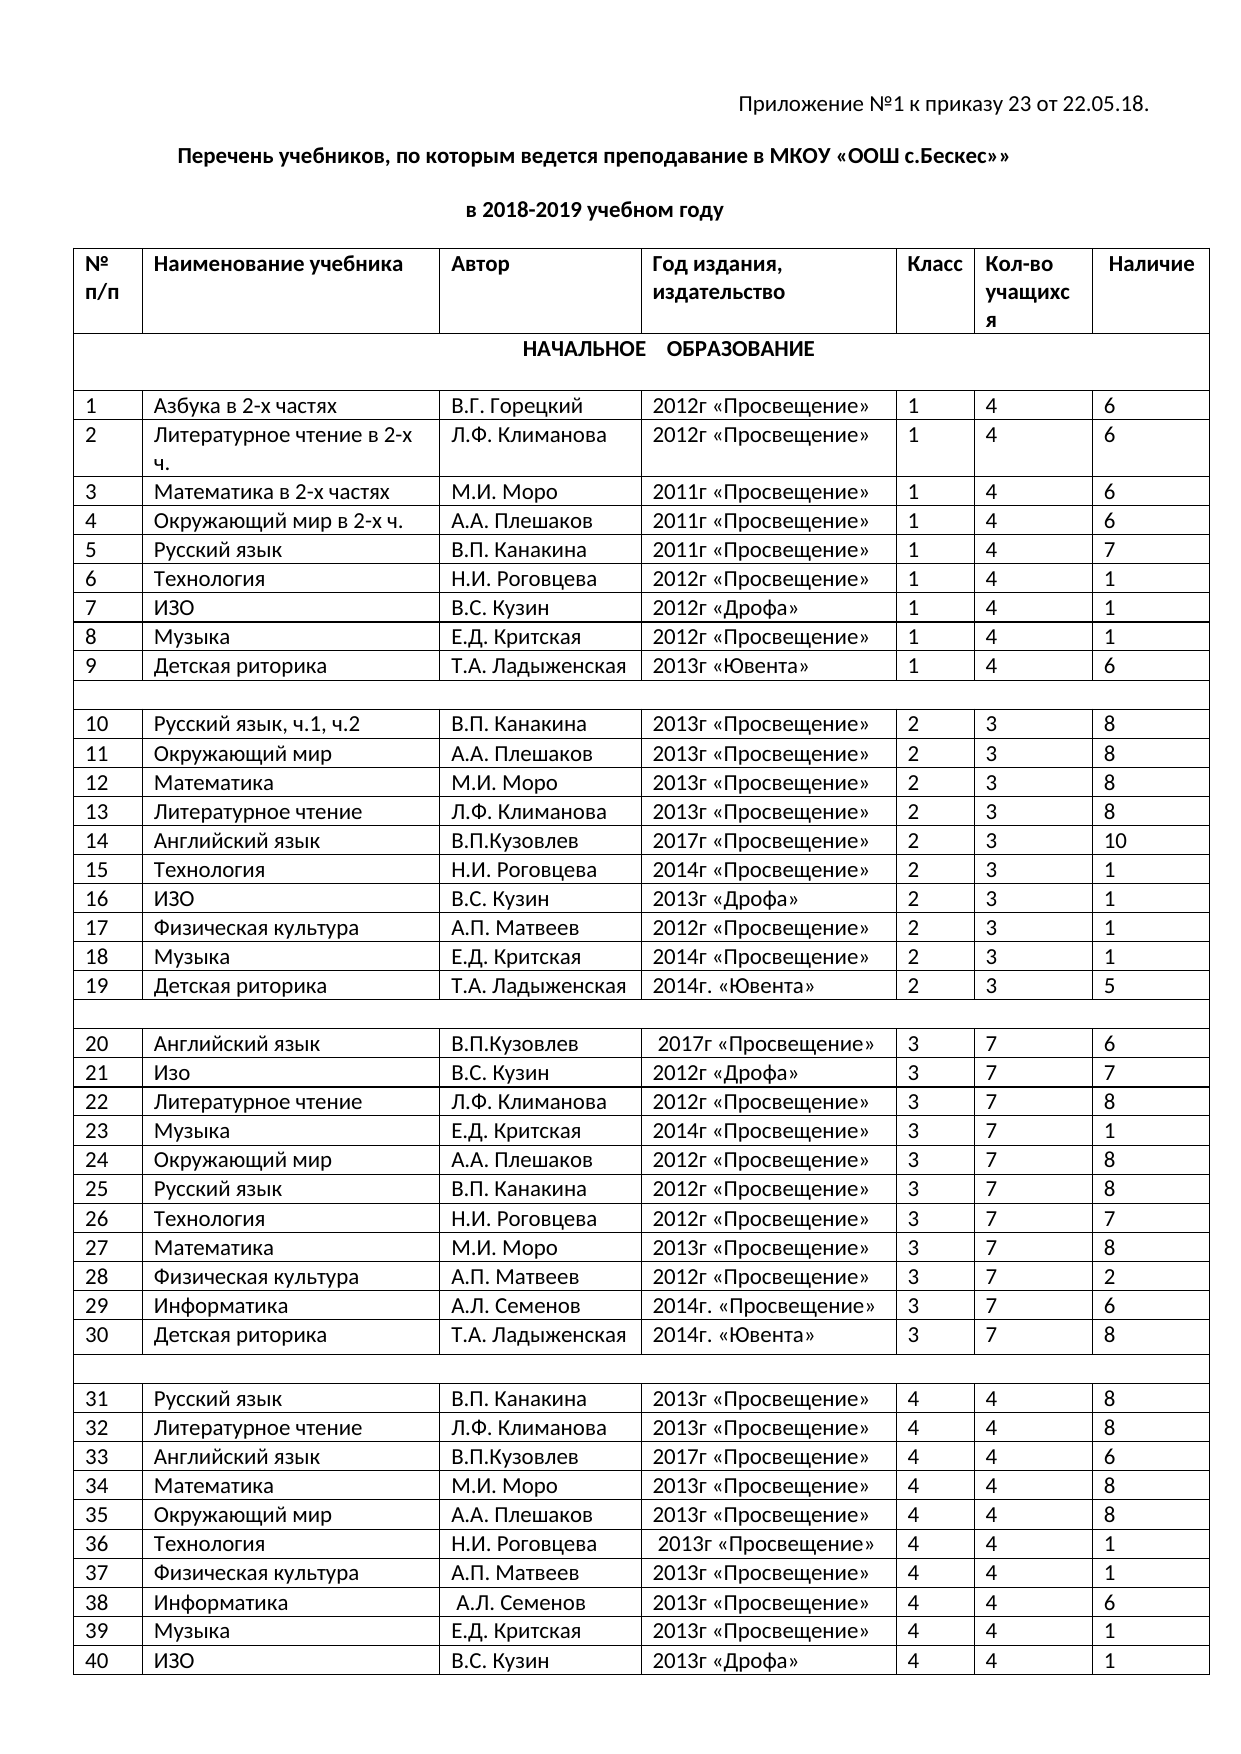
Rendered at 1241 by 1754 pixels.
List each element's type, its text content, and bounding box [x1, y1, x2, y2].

table_cell 3 [897, 1320, 974, 1354]
table_cell 4 [897, 1559, 974, 1587]
table_cell 4 [975, 1559, 1092, 1587]
table_cell Русский язык [143, 535, 439, 563]
table_cell Окружающий мир [143, 1500, 439, 1528]
table_cell 26 [74, 1204, 142, 1232]
table_cell Информатика [143, 1291, 439, 1319]
table_cell М.И. Моро [440, 768, 641, 796]
table_cell 2013г «Просвещение» [642, 1530, 896, 1557]
table_cell 2 [1093, 1262, 1209, 1290]
table_cell 2 [897, 913, 974, 941]
table_cell 1 [897, 391, 974, 419]
table_cell 2012г «Дрофа» [642, 593, 896, 621]
table_cell 25 [74, 1175, 142, 1203]
table_cell 8 [1093, 1233, 1209, 1261]
table_cell 8 [1093, 1500, 1209, 1528]
table_cell А.П. Матвеев [440, 1559, 641, 1587]
table_cell 28 [74, 1262, 142, 1290]
table_cell А.А. Плешаков [440, 1146, 641, 1173]
table_cell 8 [1093, 1413, 1209, 1441]
table_cell 2012г «Просвещение» [642, 564, 896, 592]
table_cell 8 [1093, 739, 1209, 767]
table_cell ИЗО [143, 884, 439, 912]
table_cell 27 [74, 1233, 142, 1261]
table_cell 2 [897, 710, 974, 738]
table_cell Изо [143, 1058, 439, 1086]
table_cell 1 [1093, 884, 1209, 912]
table_cell 6 [1093, 420, 1209, 476]
table_cell 2 [74, 420, 142, 476]
table_header Наличие [1093, 249, 1209, 333]
table_cell В.П. Канакина [440, 1384, 641, 1412]
table_cell Русский язык [143, 1384, 439, 1412]
table_cell Л.Ф. Климанова [440, 420, 641, 476]
table_cell 2013г «Просвещение» [642, 1384, 896, 1412]
table_cell 2012г «Просвещение» [642, 420, 896, 476]
table_cell 8 [1093, 1384, 1209, 1412]
table_cell 1 [1093, 1617, 1209, 1645]
table_cell В.П. Канакина [440, 1175, 641, 1203]
table_cell А.А. Плешаков [440, 1500, 641, 1528]
table_cell 3 [897, 1058, 974, 1086]
table_cell Литературное чтение [143, 1413, 439, 1441]
table_cell 11 [74, 739, 142, 767]
table_cell 2014г «Просвещение» [642, 855, 896, 883]
table_cell 2013г «Ювента» [642, 651, 896, 679]
table_cell 1 [897, 564, 974, 592]
table_cell Н.И. Роговцева [440, 855, 641, 883]
table_cell 1 [1093, 942, 1209, 970]
table_cell 6 [1093, 1442, 1209, 1470]
text Приложение №1 к приказу 23 от 22.05.18. [177, 89, 1152, 117]
table_cell Английский язык [143, 1442, 439, 1470]
table_cell А.Л. Семенов [440, 1291, 641, 1319]
table_cell 7 [975, 1320, 1092, 1354]
table_cell Литературное чтение [143, 1088, 439, 1115]
table_cell 4 [897, 1442, 974, 1470]
table_cell 3 [975, 942, 1092, 970]
table_cell Русский язык, ч.1, ч.2 [143, 710, 439, 738]
table_cell 7 [74, 593, 142, 621]
table_cell 2013г «Просвещение» [642, 1233, 896, 1261]
table_cell Литературное чтение [143, 797, 439, 825]
table_cell 29 [74, 1291, 142, 1319]
table_cell 35 [74, 1500, 142, 1528]
table_cell А.П. Матвеев [440, 1262, 641, 1290]
table_cell 4 [975, 1384, 1092, 1412]
table_cell 7 [975, 1262, 1092, 1290]
table_cell 1 [1093, 1116, 1209, 1144]
table_cell М.И. Моро [440, 1233, 641, 1261]
table_cell 2013г «Просвещение» [642, 768, 896, 796]
table_cell 7 [975, 1088, 1092, 1115]
table_cell 8 [1093, 768, 1209, 796]
table_cell 7 [1093, 535, 1209, 563]
table_cell 2014г «Просвещение» [642, 942, 896, 970]
table_cell 1 [897, 651, 974, 679]
table_cell Физическая культура [143, 913, 439, 941]
table_header № п/п [74, 249, 142, 333]
table_cell Детская риторика [143, 651, 439, 679]
table_cell 3 [975, 797, 1092, 825]
table_cell 6 [1093, 651, 1209, 679]
table_cell [74, 681, 1209, 708]
table_cell 18 [74, 942, 142, 970]
table_header Кол-во учащихся [975, 249, 1092, 333]
table_cell 4 [897, 1617, 974, 1645]
table_cell 4 [74, 506, 142, 534]
table_cell 2011г «Просвещение» [642, 506, 896, 534]
table_cell 2014г. «Просвещение» [642, 1291, 896, 1319]
table_cell Окружающий мир [143, 739, 439, 767]
table_cell 7 [975, 1204, 1092, 1232]
table_cell Н.И. Роговцева [440, 1530, 641, 1557]
table_cell 30 [74, 1320, 142, 1354]
table_cell В.С. Кузин [440, 884, 641, 912]
table_cell 1 [897, 506, 974, 534]
table_cell Музыка [143, 1617, 439, 1645]
table_cell 4 [897, 1413, 974, 1441]
table_cell 1 [74, 391, 142, 419]
table_cell 3 [975, 855, 1092, 883]
table_cell В.С. Кузин [440, 593, 641, 621]
table_cell 3 [897, 1291, 974, 1319]
table_cell Т.А. Ладыженская [440, 971, 641, 999]
table_cell М.И. Моро [440, 477, 641, 505]
table_cell Е.Д. Критская [440, 1617, 641, 1645]
table_cell 6 [1093, 477, 1209, 505]
table_cell 31 [74, 1384, 142, 1412]
table_cell Т.А. Ладыженская [440, 651, 641, 679]
table_cell 1 [1093, 1530, 1209, 1557]
table_cell А.Л. Семенов [440, 1588, 641, 1616]
table_cell В.С. Кузин [440, 1058, 641, 1086]
table_cell 4 [975, 1646, 1092, 1674]
table_cell 4 [897, 1646, 974, 1674]
table_cell 1 [897, 535, 974, 563]
table_cell 4 [975, 391, 1092, 419]
table_cell 4 [897, 1500, 974, 1528]
table_cell Н.И. Роговцева [440, 564, 641, 592]
table_cell 1 [897, 623, 974, 650]
table_cell В.П. Канакина [440, 710, 641, 738]
table_cell 7 [975, 1058, 1092, 1086]
table_cell 5 [74, 535, 142, 563]
table_cell 5 [1093, 971, 1209, 999]
table_cell Н.И. Роговцева [440, 1204, 641, 1232]
table_cell 2 [897, 942, 974, 970]
table_cell 37 [74, 1559, 142, 1587]
table_cell 15 [74, 855, 142, 883]
table_cell 2012г «Просвещение» [642, 1088, 896, 1115]
table_cell В.С. Кузин [440, 1646, 641, 1674]
table_cell 8 [1093, 1088, 1209, 1115]
table_cell 6 [1093, 506, 1209, 534]
table_cell 4 [975, 1500, 1092, 1528]
table_cell Е.Д. Критская [440, 1116, 641, 1144]
table_cell Технология [143, 1530, 439, 1557]
table_cell Русский язык [143, 1175, 439, 1203]
table_cell 3 [975, 826, 1092, 854]
table_cell 21 [74, 1058, 142, 1086]
table_cell 1 [897, 477, 974, 505]
table_cell 9 [74, 651, 142, 679]
table_cell 2 [897, 884, 974, 912]
table_cell 7 [975, 1291, 1092, 1319]
table_cell 2013г «Просвещение» [642, 1471, 896, 1499]
table_cell 3 [897, 1146, 974, 1173]
table_cell Окружающий мир в 2-х ч. [143, 506, 439, 534]
table_cell 32 [74, 1413, 142, 1441]
table_cell 1 [1093, 623, 1209, 650]
table_cell 4 [975, 1617, 1092, 1645]
table_cell 2013г «Просвещение» [642, 739, 896, 767]
table_cell 4 [975, 564, 1092, 592]
table_cell Английский язык [143, 826, 439, 854]
table_header Класс [897, 249, 974, 333]
table_cell Технология [143, 564, 439, 592]
text в 2018-2019 учебном году [177, 195, 1152, 223]
table_cell 4 [975, 651, 1092, 679]
table_cell 2012г «Просвещение» [642, 1175, 896, 1203]
table_cell 1 [1093, 1646, 1209, 1674]
table_cell 4 [975, 1442, 1092, 1470]
table_cell 2017г «Просвещение» [642, 1442, 896, 1470]
table_cell 4 [897, 1530, 974, 1557]
table_cell 3 [975, 739, 1092, 767]
table_cell 7 [1093, 1204, 1209, 1232]
table_cell 2012г «Просвещение» [642, 391, 896, 419]
table_cell А.П. Матвеев [440, 913, 641, 941]
table_cell В.П.Кузовлев [440, 826, 641, 854]
table_cell 10 [1093, 826, 1209, 854]
table_cell 8 [74, 623, 142, 650]
table_cell А.А. Плешаков [440, 506, 641, 534]
table_cell 12 [74, 768, 142, 796]
table_cell Математика [143, 768, 439, 796]
table_cell 3 [975, 913, 1092, 941]
table_cell В.П.Кузовлев [440, 1029, 641, 1057]
table_cell 33 [74, 1442, 142, 1470]
table_cell Физическая культура [143, 1559, 439, 1587]
table_cell 4 [897, 1471, 974, 1499]
table_cell Музыка [143, 623, 439, 650]
table_cell Окружающий мир [143, 1146, 439, 1173]
table_cell [74, 1000, 1209, 1028]
table_cell 3 [897, 1204, 974, 1232]
table_cell 1 [1093, 855, 1209, 883]
table_cell 2013г «Дрофа» [642, 884, 896, 912]
table_cell Л.Ф. Климанова [440, 1088, 641, 1115]
table_cell 3 [897, 1029, 974, 1057]
table_cell 1 [1093, 564, 1209, 592]
table_cell 2012г «Просвещение» [642, 623, 896, 650]
table_cell Т.А. Ладыженская [440, 1320, 641, 1354]
table_cell 7 [975, 1029, 1092, 1057]
table_cell 2 [897, 971, 974, 999]
table_cell 4 [975, 593, 1092, 621]
table_cell 8 [1093, 1320, 1209, 1354]
table_cell Детская риторика [143, 1320, 439, 1354]
table_cell Физическая культура [143, 1262, 439, 1290]
table_cell Л.Ф. Климанова [440, 1413, 641, 1441]
table_header Год издания, издательство [642, 249, 896, 333]
table_cell 2014г. «Ювента» [642, 1320, 896, 1354]
table_cell Детская риторика [143, 971, 439, 999]
table_cell 6 [1093, 1291, 1209, 1319]
table_cell 2013г «Просвещение» [642, 1500, 896, 1528]
table_cell 8 [1093, 797, 1209, 825]
table_cell 7 [975, 1233, 1092, 1261]
table_cell Музыка [143, 1116, 439, 1144]
table_cell 7 [1093, 1058, 1209, 1086]
table_cell 3 [897, 1175, 974, 1203]
table_cell 4 [975, 1588, 1092, 1616]
table_cell Математика [143, 1233, 439, 1261]
table_cell 39 [74, 1617, 142, 1645]
table_cell Информатика [143, 1588, 439, 1616]
table_cell 3 [975, 710, 1092, 738]
table_cell 38 [74, 1588, 142, 1616]
table_cell Е.Д. Критская [440, 942, 641, 970]
table_cell 2 [897, 797, 974, 825]
table_cell 1 [1093, 1559, 1209, 1587]
table_cell Математика [143, 1471, 439, 1499]
table_cell Литературное чтение в 2-х ч. [143, 420, 439, 476]
table_cell Азбука в 2-х частях [143, 391, 439, 419]
table_cell 4 [975, 420, 1092, 476]
table_cell 4 [975, 477, 1092, 505]
table_cell 2013г «Дрофа» [642, 1646, 896, 1674]
table_cell В.П. Канакина [440, 535, 641, 563]
table_cell 4 [975, 506, 1092, 534]
table_cell 4 [975, 623, 1092, 650]
table_cell НАЧАЛЬНОЕ ОБРАЗОВАНИЕ [74, 334, 1209, 390]
table_cell ИЗО [143, 1646, 439, 1674]
table_cell 2 [897, 826, 974, 854]
table_cell 3 [897, 1088, 974, 1115]
table_cell Английский язык [143, 1029, 439, 1057]
table_cell 6 [1093, 391, 1209, 419]
table_cell 1 [1093, 913, 1209, 941]
table_cell 2013г «Просвещение» [642, 1588, 896, 1616]
table_cell 2014г «Просвещение» [642, 1116, 896, 1144]
table_cell В.П.Кузовлев [440, 1442, 641, 1470]
table_cell Математика в 2-х частях [143, 477, 439, 505]
table_cell 8 [1093, 1146, 1209, 1173]
table_cell 14 [74, 826, 142, 854]
table_cell Л.Ф. Климанова [440, 797, 641, 825]
table_cell Технология [143, 855, 439, 883]
table_cell 2013г «Просвещение» [642, 797, 896, 825]
table_cell 1 [897, 593, 974, 621]
table_cell 6 [1093, 1029, 1209, 1057]
table_cell 8 [1093, 1175, 1209, 1203]
table_cell 2017г «Просвещение» [642, 1029, 896, 1057]
table_cell 1 [897, 420, 974, 476]
table_cell 8 [1093, 1471, 1209, 1499]
table_cell 20 [74, 1029, 142, 1057]
text Перечень учебников, по которым ведется преподавание в МКОУ «ООШ с.Бескес»» [177, 142, 1152, 170]
table_cell 36 [74, 1530, 142, 1557]
table_cell 3 [897, 1233, 974, 1261]
table_cell Музыка [143, 942, 439, 970]
table_cell 2012г «Просвещение» [642, 1204, 896, 1232]
table_cell 2012г «Просвещение» [642, 1146, 896, 1173]
table_cell 23 [74, 1116, 142, 1144]
table_header Автор [440, 249, 641, 333]
table_cell 19 [74, 971, 142, 999]
table_cell 2012г «Просвещение» [642, 913, 896, 941]
table_cell 3 [74, 477, 142, 505]
table_cell 2013г «Просвещение» [642, 1559, 896, 1587]
table_cell 24 [74, 1146, 142, 1173]
table_cell 7 [975, 1116, 1092, 1144]
table_cell 3 [975, 768, 1092, 796]
table_cell 6 [74, 564, 142, 592]
table_cell 2013г «Просвещение» [642, 710, 896, 738]
table_cell 2011г «Просвещение» [642, 535, 896, 563]
table_cell 3 [897, 1116, 974, 1144]
table_cell 4 [975, 1413, 1092, 1441]
table_cell Технология [143, 1204, 439, 1232]
table_cell 4 [975, 1530, 1092, 1557]
table_cell 2014г. «Ювента» [642, 971, 896, 999]
table_cell 8 [1093, 710, 1209, 738]
table_cell 34 [74, 1471, 142, 1499]
table_header Наименование учебника [143, 249, 439, 333]
table_cell 3 [897, 1262, 974, 1290]
table_cell 2017г «Просвещение» [642, 826, 896, 854]
table_cell 22 [74, 1088, 142, 1115]
table_cell 2 [897, 855, 974, 883]
table_cell 17 [74, 913, 142, 941]
table_cell 10 [74, 710, 142, 738]
table_cell Е.Д. Критская [440, 623, 641, 650]
table_cell 7 [975, 1146, 1092, 1173]
table_cell 2 [897, 739, 974, 767]
table_cell 4 [975, 535, 1092, 563]
table_cell 4 [897, 1384, 974, 1412]
table_cell 2013г «Просвещение» [642, 1617, 896, 1645]
table_cell 2012г «Просвещение» [642, 1262, 896, 1290]
table_cell 6 [1093, 1588, 1209, 1616]
table_cell 13 [74, 797, 142, 825]
table_cell 7 [975, 1175, 1092, 1203]
table_cell 40 [74, 1646, 142, 1674]
table_cell 2013г «Просвещение» [642, 1413, 896, 1441]
table_cell 2 [897, 768, 974, 796]
table_cell 3 [975, 971, 1092, 999]
table_cell 2012г «Дрофа» [642, 1058, 896, 1086]
table_cell 4 [897, 1588, 974, 1616]
table_cell В.Г. Горецкий [440, 391, 641, 419]
table_cell 4 [975, 1471, 1092, 1499]
table_cell 1 [1093, 593, 1209, 621]
table_cell А.А. Плешаков [440, 739, 641, 767]
table_cell 2011г «Просвещение» [642, 477, 896, 505]
table_cell М.И. Моро [440, 1471, 641, 1499]
table_cell 16 [74, 884, 142, 912]
table_cell 3 [975, 884, 1092, 912]
table_cell ИЗО [143, 593, 439, 621]
table_cell [74, 1355, 1209, 1383]
